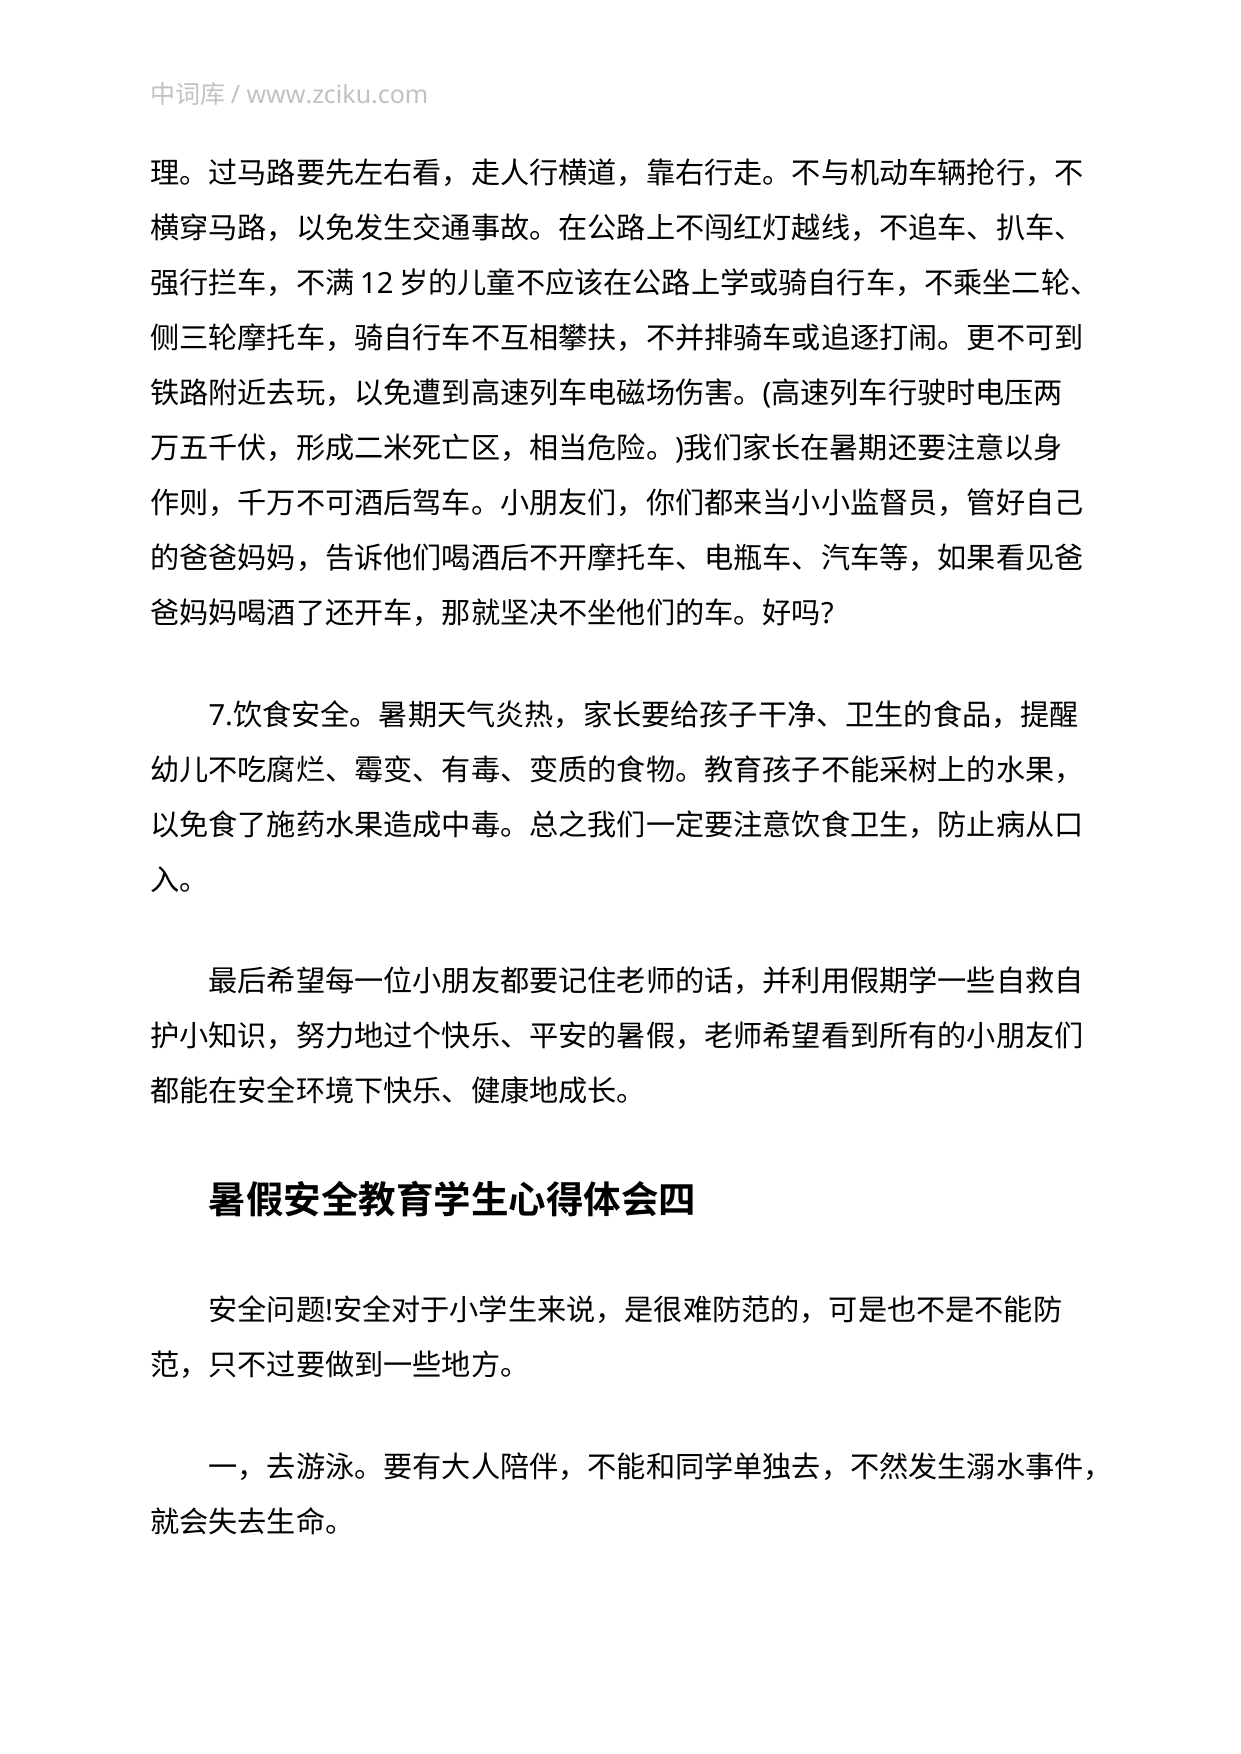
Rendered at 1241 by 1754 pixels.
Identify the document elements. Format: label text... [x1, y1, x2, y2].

text 7.饮食安全。暑期天气炎热，家长要给孩子干净、卫生的食品，提醒幼儿不吃腐烂、霉变、有毒、变质的食物。教育孩子不能采树上的水果，以免食了施药水果造成中毒。总之我们一定要注意饮食卫生，防止病从口入。 [150, 691, 1090, 898]
text 安全问题!安全对于小学生来说，是很难防范的，可是也不是不能防范，只不过要做到一些地方。 [150, 1287, 1090, 1384]
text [150, 150, 1090, 632]
text 最后希望每一位小朋友都要记住老师的话，并利用假期学一些自救自护小知识，努力地过个快乐、平安的暑假，老师希望看到所有的小朋友们都能在安全环境下快乐、健康地成长。 [150, 958, 1090, 1110]
text 暑假安全教育学生心得体会四 [150, 1169, 1090, 1224]
text 一，去游泳。要有大人陪伴，不能和同学单独去，不然发生溺水事件，就会失去生命。 [150, 1444, 1090, 1541]
